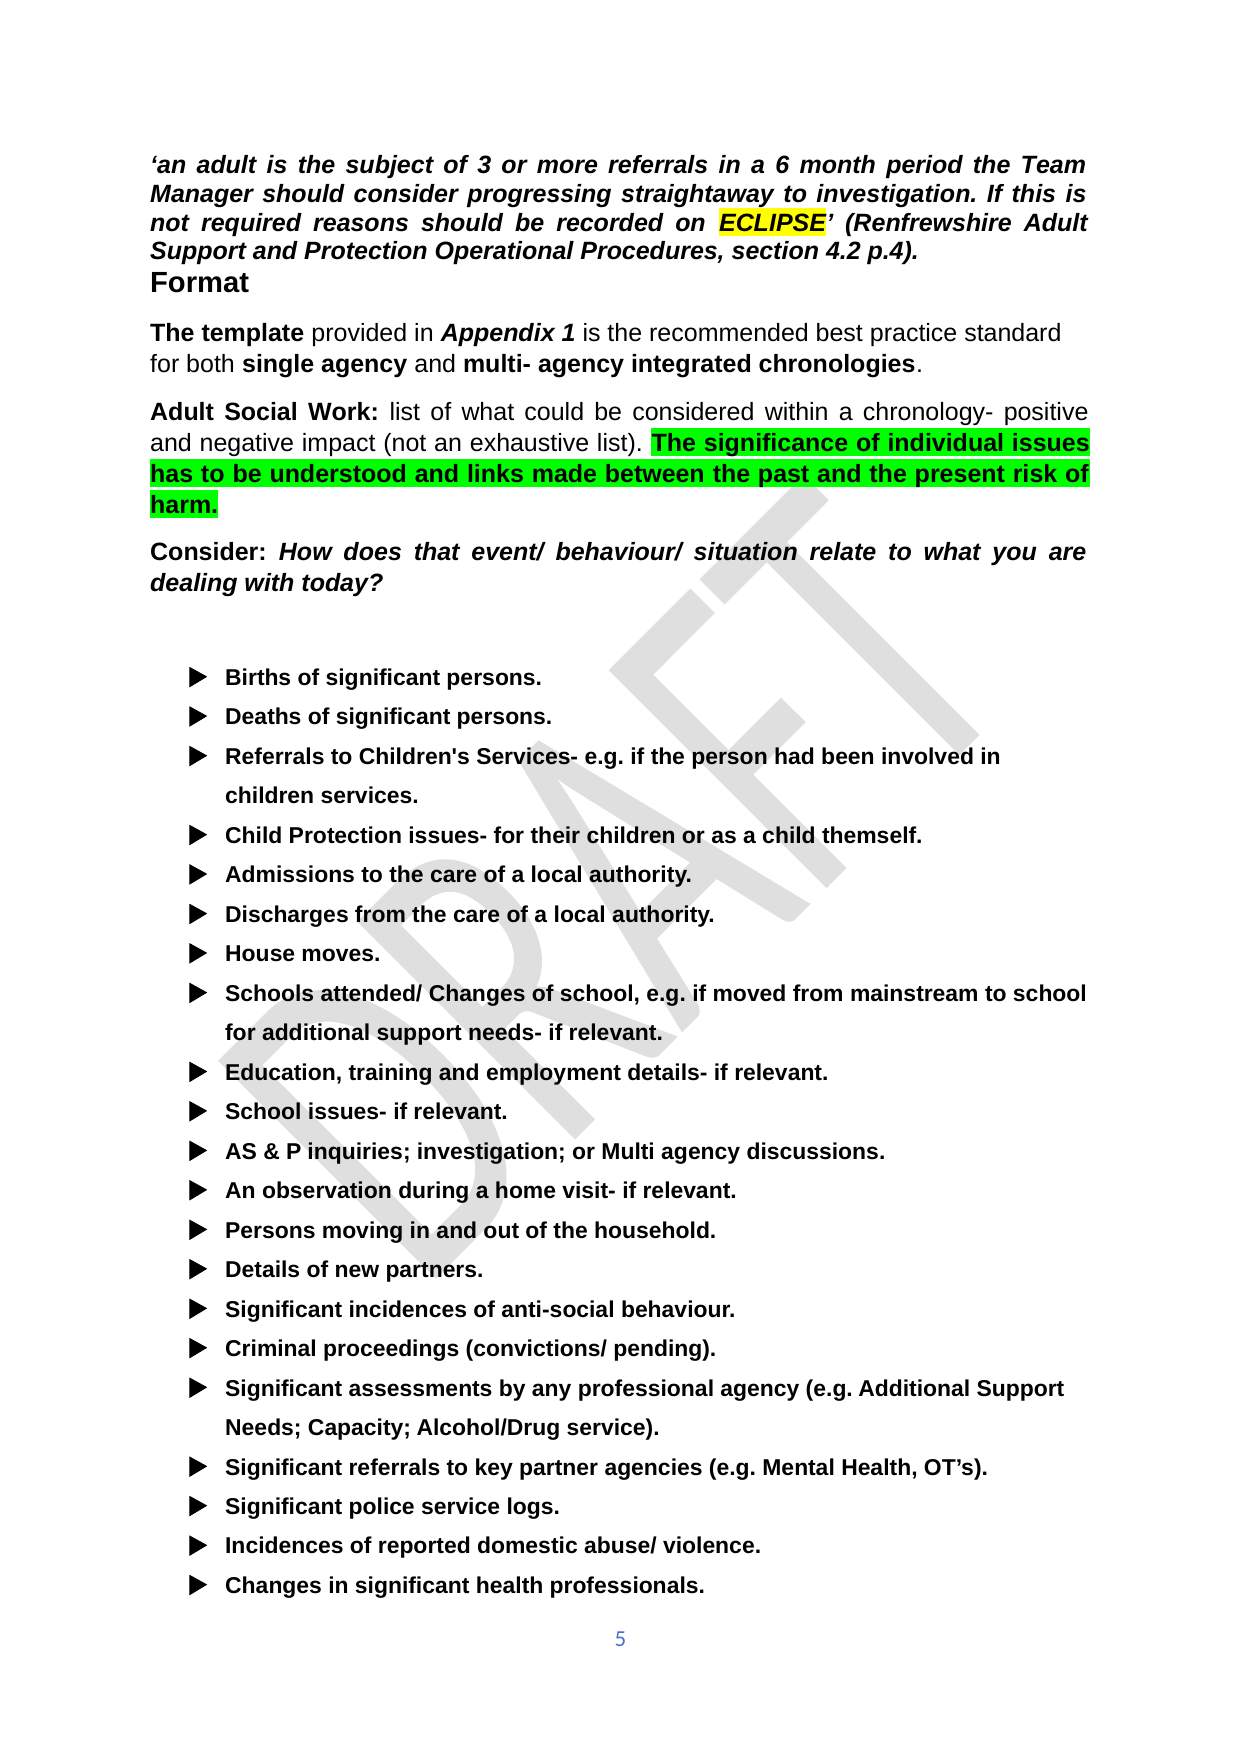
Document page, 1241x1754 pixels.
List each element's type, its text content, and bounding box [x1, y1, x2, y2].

list Significant police service logs. [187, 1493, 1090, 1519]
list House moves. [187, 940, 1090, 967]
list Criminal proceedings (convictions/ pending). [187, 1335, 1090, 1361]
list Significant incidences of anti-social behaviour. [187, 1296, 1090, 1322]
list Incidences of reported domestic abuse/ violence. [187, 1532, 1090, 1559]
list Significant referrals to key partner agencies (e.g. Mental Health, OT’s). [187, 1453, 1090, 1480]
list Discharges from the care of a local authority. [187, 901, 1090, 927]
list Deaths of significant persons. [187, 703, 1090, 730]
list AS & P inquiries; investigation; or Multi agency discussions. [187, 1138, 1090, 1164]
list Education, training and employment details- if relevant. [187, 1059, 1090, 1085]
list Changes in significant health professionals. [187, 1572, 1090, 1598]
list An observation during a home visit- if relevant. [187, 1177, 1090, 1203]
list School issues- if relevant. [187, 1098, 1090, 1124]
list Significant assessments by any professional agency (e.g. Additional Support Needs; Capacity; Alcohol/Drug service). [187, 1374, 1090, 1440]
list Schools attended/ Changes of school, e.g. if moved from mainstream to school for additional support needs- if relevant. [187, 980, 1090, 1046]
list Persons moving in and out of the household. [187, 1217, 1090, 1243]
list Births of significant persons. [187, 664, 1090, 690]
text Adult Social Work: list of what could be considered within a chronology- positive and negative impact (not an exhaustive list). The significance of individual issues has to be understood and links made between the past and the present risk of harm. [150, 487, 1090, 518]
text ‘an adult is the subject of 3 or more referrals in a 6 month period the Team Manager should consider progressing straightaway to investigation. If this is not required reasons should be recorded on ECLIPSE’ (Renfrewshire Adult Support and Protection Operational Procedures, section 4.2 p.4). [150, 150, 1090, 265]
list Details of new partners. [187, 1256, 1090, 1282]
text Format [150, 265, 1090, 298]
list Referrals to Children's Services- e.g. if the person had been involved in children services. [187, 743, 1090, 809]
text Adult Social Work: list of what could be considered within a chronology- positive and negative impact (not an exhaustive list). The significance of individual issues has to be understood and links made between the past and the present risk of harm. [150, 397, 1090, 459]
text The template provided in Appendix 1 is the recommended best practice standard for both single agency and multi- agency integrated chronologies. [150, 318, 1090, 378]
list Admissions to the care of a local authority. [187, 861, 1090, 888]
text Consider: How does that event/ behaviour/ situation relate to what you are dealing with today? [150, 537, 1090, 597]
list Child Protection issues- for their children or as a child themself. [187, 822, 1090, 848]
